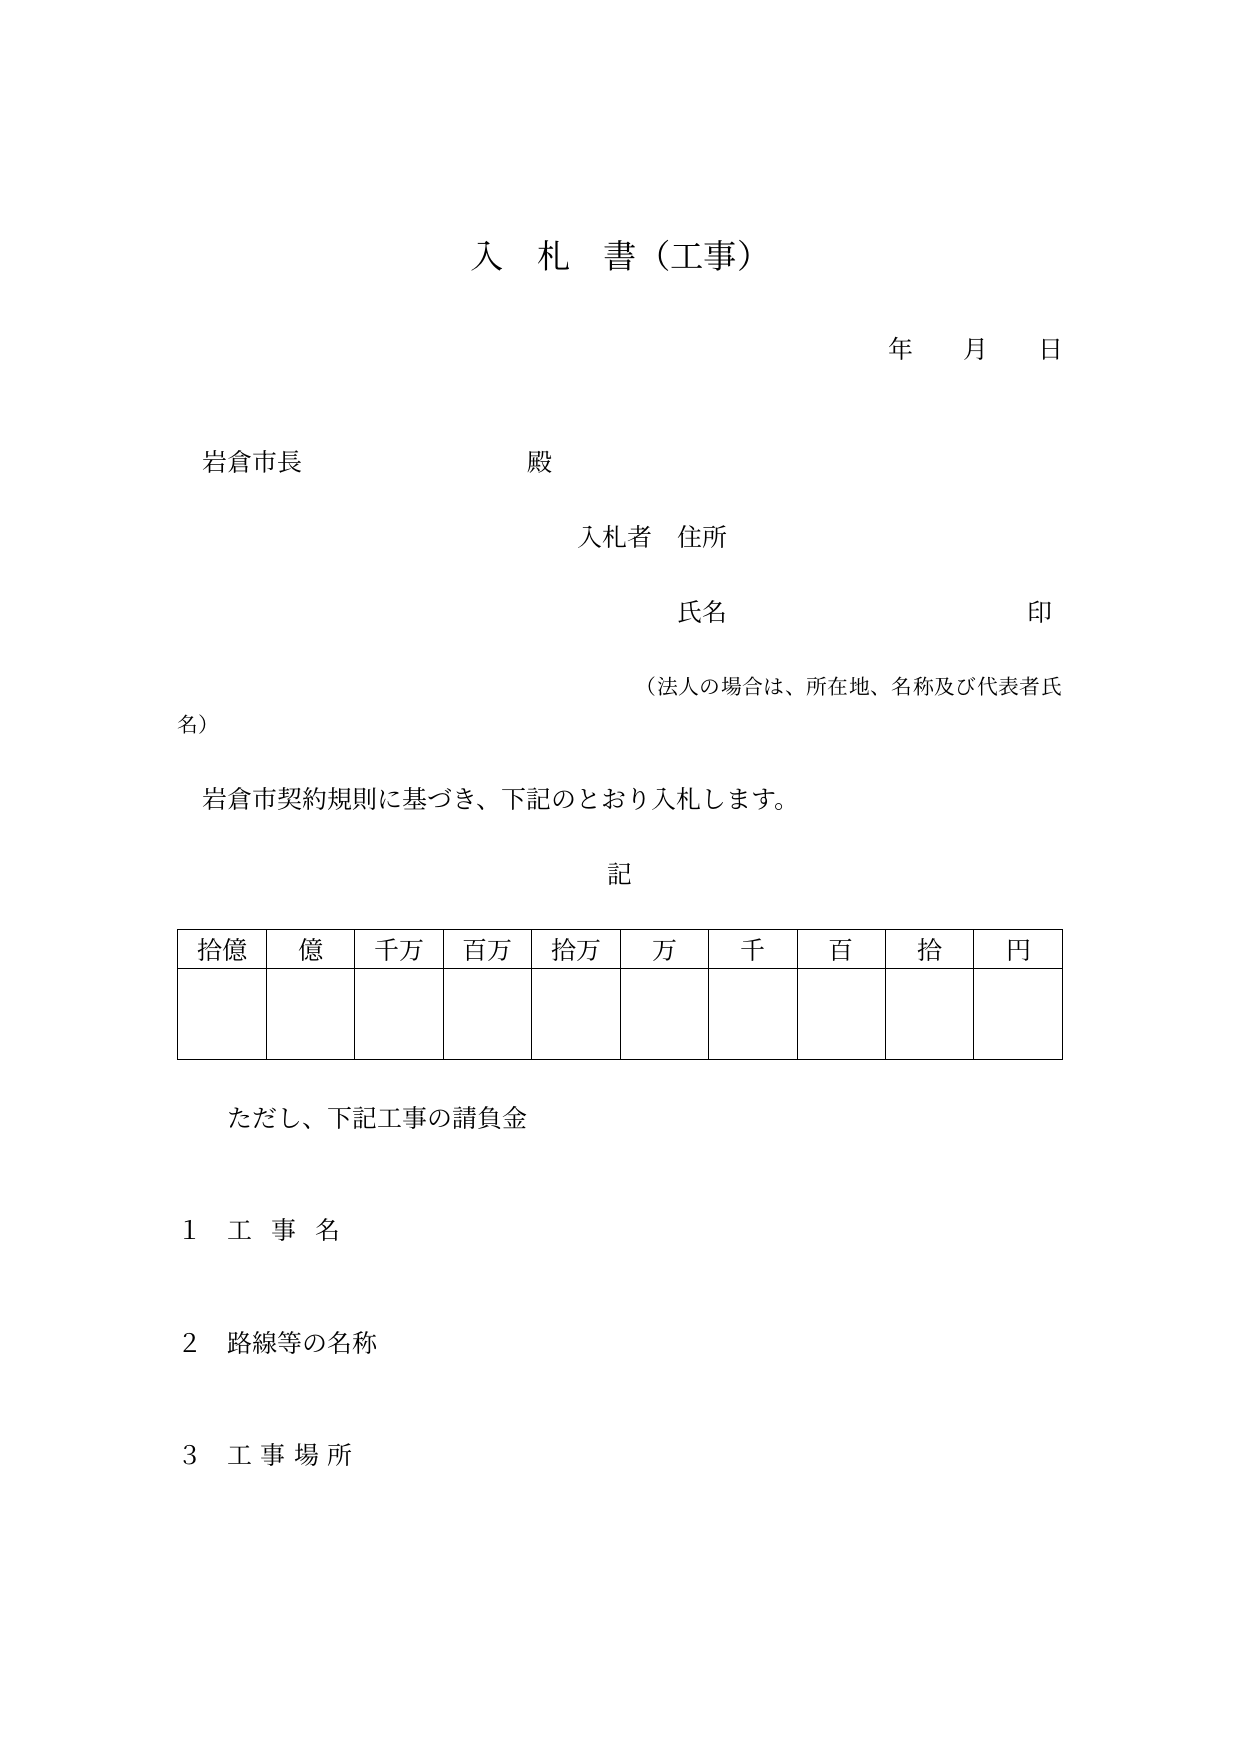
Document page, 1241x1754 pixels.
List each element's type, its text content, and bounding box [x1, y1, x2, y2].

table_cell [709, 969, 797, 1059]
subtitle 記 [177, 854, 1063, 892]
table_header 拾 [886, 930, 973, 968]
table_header 百 [798, 930, 885, 968]
table_cell [621, 969, 708, 1059]
table_header 億 [267, 930, 354, 968]
table_header 拾億 [178, 930, 266, 968]
table_header 万 [621, 930, 708, 968]
table_cell [532, 969, 620, 1059]
table_header 千万 [355, 930, 443, 968]
text 入札者 住所 [177, 517, 1063, 554]
text １ 工事名 [177, 1210, 1063, 1248]
table_header 円 [974, 930, 1062, 968]
table_cell [886, 969, 973, 1059]
table_header 百万 [444, 930, 531, 968]
text 入 札 書（工事） [177, 217, 1063, 292]
table_cell [798, 969, 885, 1059]
table_cell [974, 969, 1062, 1059]
table_cell [355, 969, 443, 1059]
text ただし、下記工事の請負金 [177, 1098, 1063, 1135]
table_header 千 [709, 930, 797, 968]
table_cell [178, 969, 266, 1059]
text 氏名 印 [177, 592, 1063, 629]
text ３ 工事場所 [177, 1435, 1063, 1473]
text 岩倉市契約規則に基づき、下記のとおり入札します。 [177, 779, 1063, 817]
text 年 月 日 [177, 329, 1063, 367]
table_cell [267, 969, 354, 1059]
text （法人の場合は、所在地、名称及び代表者氏名） [177, 667, 1063, 742]
text ２ 路線等の名称 [177, 1323, 1063, 1360]
table_cell [444, 969, 531, 1059]
text 岩倉市長 殿 [177, 442, 1063, 479]
table_header 拾万 [532, 930, 620, 968]
